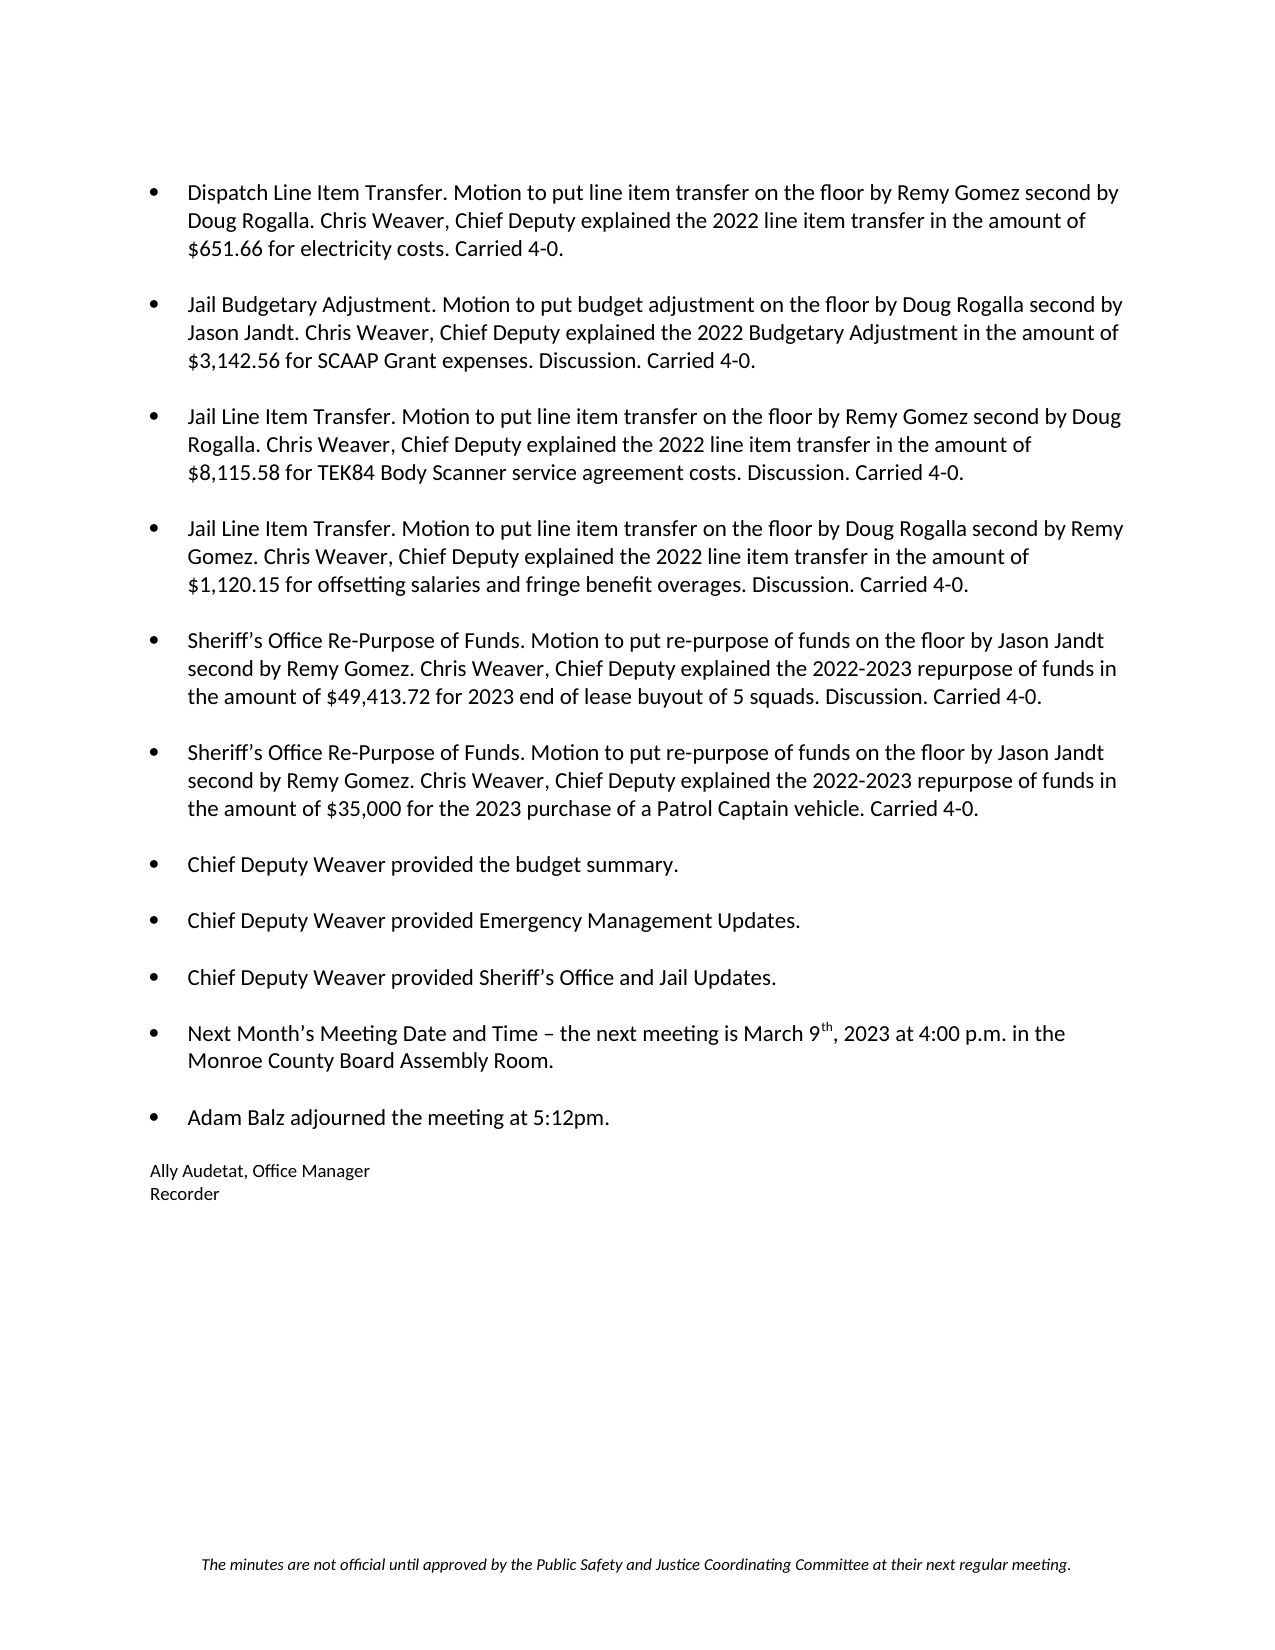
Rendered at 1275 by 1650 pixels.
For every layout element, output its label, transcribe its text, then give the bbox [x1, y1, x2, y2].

list Jail Budgetary Adjustment. Motion to put budget adjustment on the floor by Doug Rogalla second by Jason Jandt. Chris Weaver, Chief Deputy explained the 2022 Budgetary Adjustment in the amount of $3,142.56 for SCAAP Grant expenses. Discussion. Carried 4-0. [150, 290, 1125, 374]
list Chief Deputy Weaver provided the budget summary. [150, 851, 1125, 878]
list Sheriff’s Office Re-Purpose of Funds. Motion to put re-purpose of funds on the floor by Jason Jandt second by Remy Gomez. Chris Weaver, Chief Deputy explained the 2022-2023 repurpose of funds in the amount of $49,413.72 for 2023 end of lease buyout of 5 squads. Discussion. Carried 4-0. [150, 626, 1125, 710]
text Recorder [150, 1182, 1125, 1204]
list Jail Line Item Transfer. Motion to put line item transfer on the floor by Remy Gomez second by Doug Rogalla. Chris Weaver, Chief Deputy explained the 2022 line item transfer in the amount of $8,115.58 for TEK84 Body Scanner service agreement costs. Discussion. Carried 4-0. [150, 402, 1125, 486]
text Ally Audetat, Office Manager [150, 1159, 1125, 1182]
list Jail Line Item Transfer. Motion to put line item transfer on the floor by Doug Rogalla second by Remy Gomez. Chris Weaver, Chief Deputy explained the 2022 line item transfer in the amount of $1,120.15 for offsetting salaries and fringe benefit overages. Discussion. Carried 4-0. [150, 514, 1125, 598]
list Chief Deputy Weaver provided Sheriff’s Office and Jail Updates. [150, 963, 1125, 991]
list Dispatch Line Item Transfer. Motion to put line item transfer on the floor by Remy Gomez second by Doug Rogalla. Chris Weaver, Chief Deputy explained the 2022 line item transfer in the amount of $651.66 for electricity costs. Carried 4-0. [150, 178, 1125, 262]
list Chief Deputy Weaver provided Emergency Management Updates. [150, 907, 1125, 934]
list Sheriff’s Office Re-Purpose of Funds. Motion to put re-purpose of funds on the floor by Jason Jandt second by Remy Gomez. Chris Weaver, Chief Deputy explained the 2022-2023 repurpose of funds in the amount of $35,000 for the 2023 purchase of a Patrol Captain vehicle. Carried 4-0. [150, 738, 1125, 822]
list Next Month’s Meeting Date and Time – the next meeting is March 9th, 2023 at 4:00 p.m. in the Monroe County Board Assembly Room. [150, 1019, 1125, 1075]
list Adam Balz adjourned the meeting at 5:12pm. [150, 1103, 1125, 1131]
